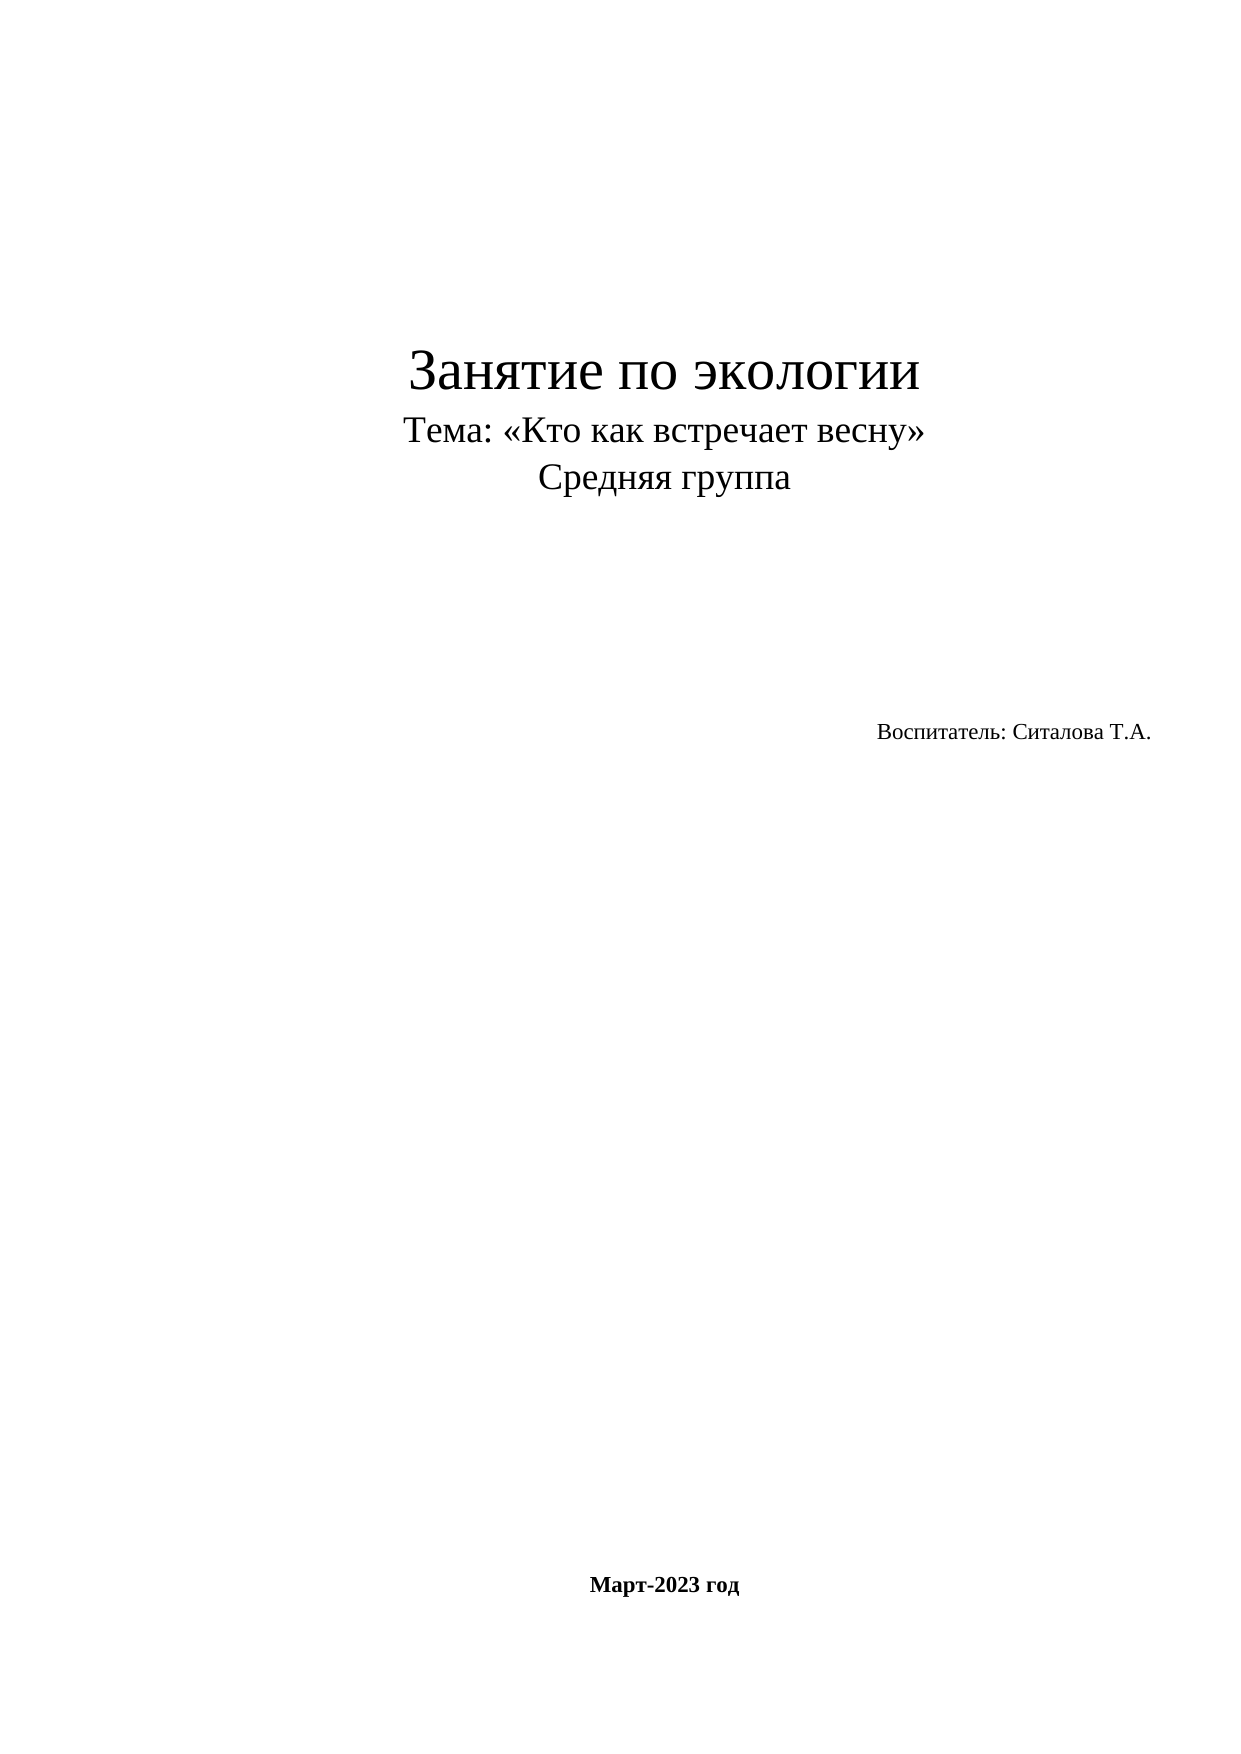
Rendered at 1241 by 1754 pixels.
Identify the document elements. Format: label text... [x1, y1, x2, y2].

text Тема: «Кто как встречает весну» [177, 408, 1152, 451]
text Воспитатель: Ситалова Т.А. [177, 718, 1152, 744]
text Март-2023 год [177, 1571, 1152, 1597]
text Занятие по экологии [177, 335, 1152, 402]
text Средняя группа [177, 454, 1152, 497]
